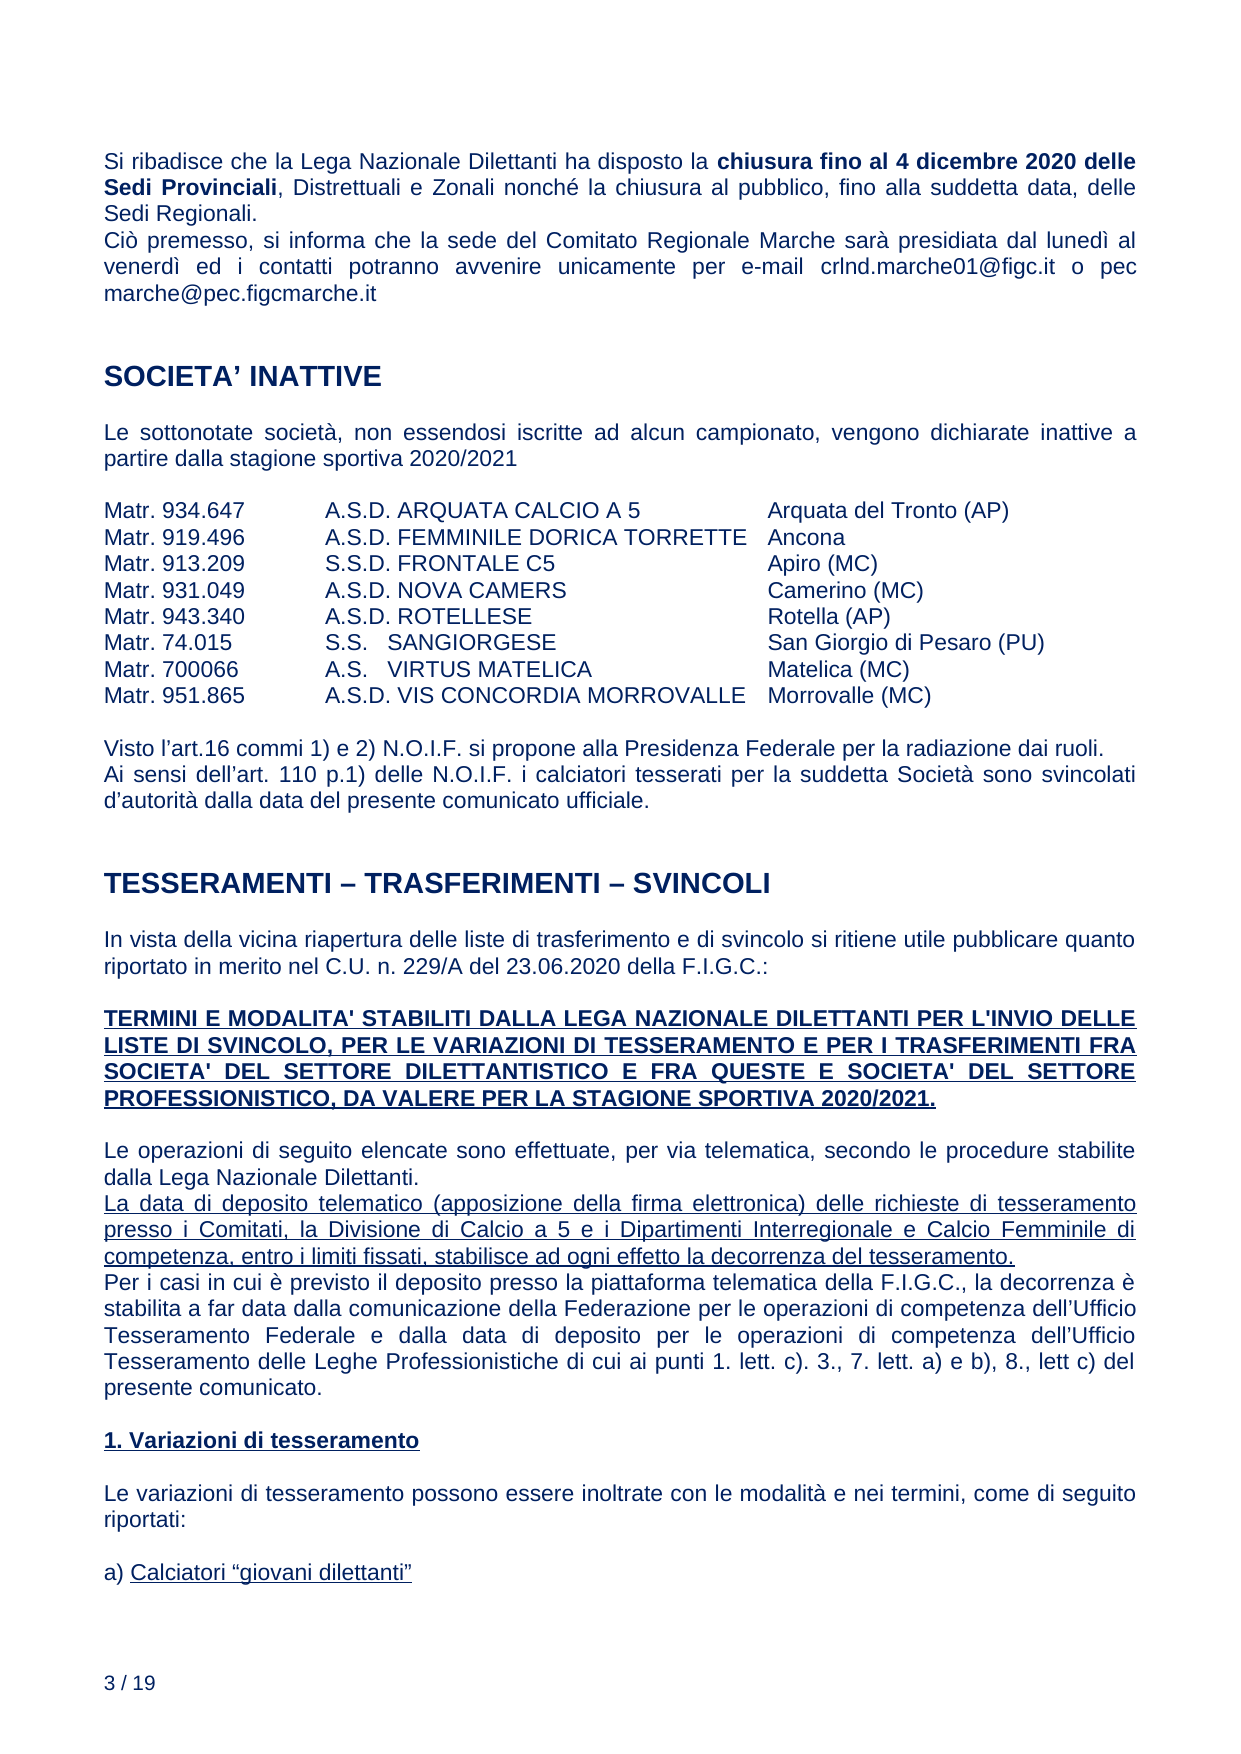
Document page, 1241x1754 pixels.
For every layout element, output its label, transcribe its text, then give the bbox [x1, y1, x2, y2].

text Ciò premesso, si informa che la sede del Comitato Regionale Marche sarà presidiata dal lunedì al venerdì ed i contatti potranno avvenire unicamente per e-mail crlnd.marche01@figc.it o pec marche@pec.figcmarche.it [103, 227, 1137, 306]
text Le operazioni di seguito elencate sono effettuate, per via telematica, secondo le procedure stabilite dalla Lega Nazionale Dilettanti. [103, 1137, 1137, 1190]
text Le sottonotate società, non essendosi iscritte ad alcun campionato, vengono dichiarate inattive a partire dalla stagione sportiva 2020/2021 [103, 418, 1137, 471]
text Per i casi in cui è previsto il deposito presso la piattaforma telematica della F.I.G.C., la decorrenza è stabilita a far data dalla comunicazione della Federazione per le operazioni di competenza dell’Ufficio Tesseramento Federale e dalla data di deposito per le operazioni di competenza dell’Ufficio Tesseramento delle Leghe Professionistiche di cui ai punti 1. lett. c). 3., 7. lett. a) e b), 8., lett c) del presente comunicato. [103, 1269, 1137, 1401]
text Matr. 931.049 A.S.D. NOVA CAMERS Camerino (MC) [103, 577, 1137, 603]
text Matr. 934.647 A.S.D. ARQUATA CALCIO A 5 Arquata del Tronto (AP) [103, 497, 1137, 524]
text La data di deposito telematico (apposizione della firma elettronica) delle richieste di tesseramento presso i Comitati, la Divisione di Calcio a 5 e i Dipartimenti Interregionale e Calcio Femminile di competenza, entro i limiti fissati, stabilisce ad ogni effetto la decorrenza del tesseramento. [103, 1190, 1137, 1213]
text In vista della vicina riapertura delle liste di trasferimento e di svincolo si ritiene utile pubblicare quanto riportato in merito nel C.U. n. 229/A del 23.06.2020 della F.I.G.C.: [103, 926, 1137, 979]
text SOCIETA’ INATTIVE [103, 358, 1137, 392]
text Matr. 943.340 A.S.D. ROTELLESE Rotella (AP) [103, 603, 1137, 629]
text 1. Variazioni di tesseramento [103, 1427, 1137, 1453]
text Visto l’art.16 commi 1) e 2) N.O.I.F. si propone alla Presidenza Federale per la radiazione dai ruoli. [103, 735, 1137, 761]
text Matr. 951.865 A.S.D. VIS CONCORDIA MORROVALLE Morrovalle (MC) [103, 682, 1137, 708]
text Ai sensi dell’art. 110 p.1) delle N.O.I.F. i calciatori tesserati per la suddetta Società sono svincolati d’autorità dalla data del presente comunicato ufficiale. [103, 761, 1137, 814]
text Si ribadisce che la Lega Nazionale Dilettanti ha disposto la chiusura fino al 4 dicembre 2020 delle Sedi Provinciali, Distrettuali e Zonali nonché la chiusura al pubblico, fino alla suddetta data, delle Sedi Regionali. [103, 148, 1137, 227]
text Matr. 919.496 A.S.D. FEMMINILE DORICA TORRETTE Ancona [103, 524, 1137, 550]
text TERMINI E MODALITA' STABILITI DALLA LEGA NAZIONALE DILETTANTI PER L'INVIO DELLE LISTE DI SVINCOLO, PER LE VARIAZIONI DI TESSERAMENTO E PER I TRASFERIMENTI FRA SOCIETA' DEL SETTORE DILETTANTISTICO E FRA QUESTE E SOCIETA' DEL SETTORE PROFESSIONISTICO, DA VALERE PER LA STAGIONE SPORTIVA 2020/2021. [103, 1056, 1137, 1111]
text Le variazioni di tesseramento possono essere inoltrate con le modalità e nei termini, come di seguito riportati: [103, 1480, 1137, 1532]
text La data di deposito telematico (apposizione della firma elettronica) delle richieste di tesseramento presso i Comitati, la Divisione di Calcio a 5 e i Dipartimenti Interregionale e Calcio Femminile di competenza, entro i limiti fissati, stabilisce ad ogni effetto la decorrenza del tesseramento. [103, 1214, 1137, 1269]
text Matr. 913.209 S.S.D. FRONTALE C5 Apiro (MC) [103, 550, 1137, 577]
text TESSERAMENTI – TRASFERIMENTI – SVINCOLI [103, 866, 1137, 900]
text a) Calciatori “giovani dilettanti” [103, 1559, 1137, 1585]
text Matr. 700066 A.S. VIRTUS MATELICA Matelica (MC) [103, 656, 1137, 682]
text TERMINI E MODALITA' STABILITI DALLA LEGA NAZIONALE DILETTANTI PER L'INVIO DELLE LISTE DI SVINCOLO, PER LE VARIAZIONI DI TESSERAMENTO E PER I TRASFERIMENTI FRA SOCIETA' DEL SETTORE DILETTANTISTICO E FRA QUESTE E SOCIETA' DEL SETTORE PROFESSIONISTICO, DA VALERE PER LA STAGIONE SPORTIVA 2020/2021. [103, 1029, 1137, 1055]
text TERMINI E MODALITA' STABILITI DALLA LEGA NAZIONALE DILETTANTI PER L'INVIO DELLE LISTE DI SVINCOLO, PER LE VARIAZIONI DI TESSERAMENTO E PER I TRASFERIMENTI FRA SOCIETA' DEL SETTORE DILETTANTISTICO E FRA QUESTE E SOCIETA' DEL SETTORE PROFESSIONISTICO, DA VALERE PER LA STAGIONE SPORTIVA 2020/2021. [103, 1005, 1137, 1028]
text Matr. 74.015 S.S. SANGIORGESE San Giorgio di Pesaro (PU) [103, 629, 1137, 656]
